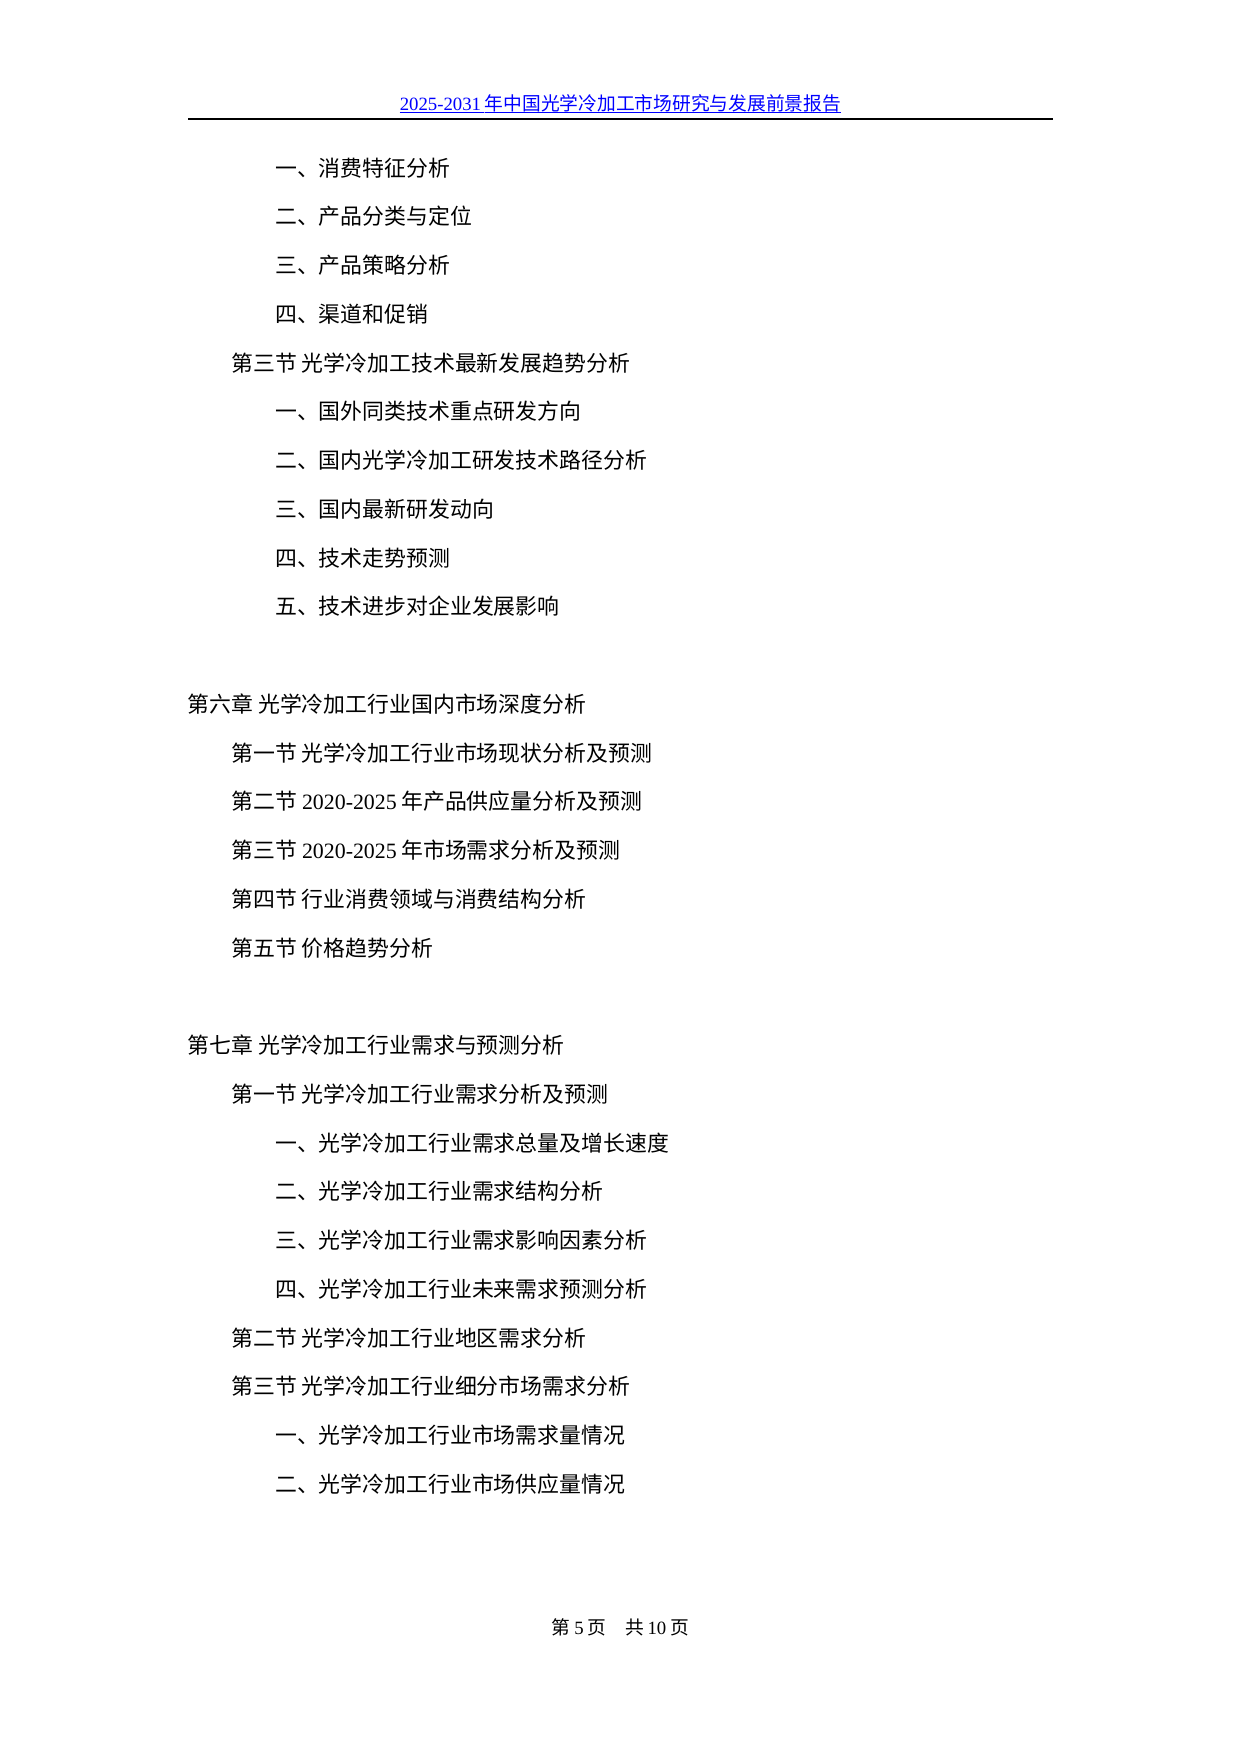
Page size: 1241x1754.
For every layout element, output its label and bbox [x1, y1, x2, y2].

text [187, 150, 1053, 1499]
